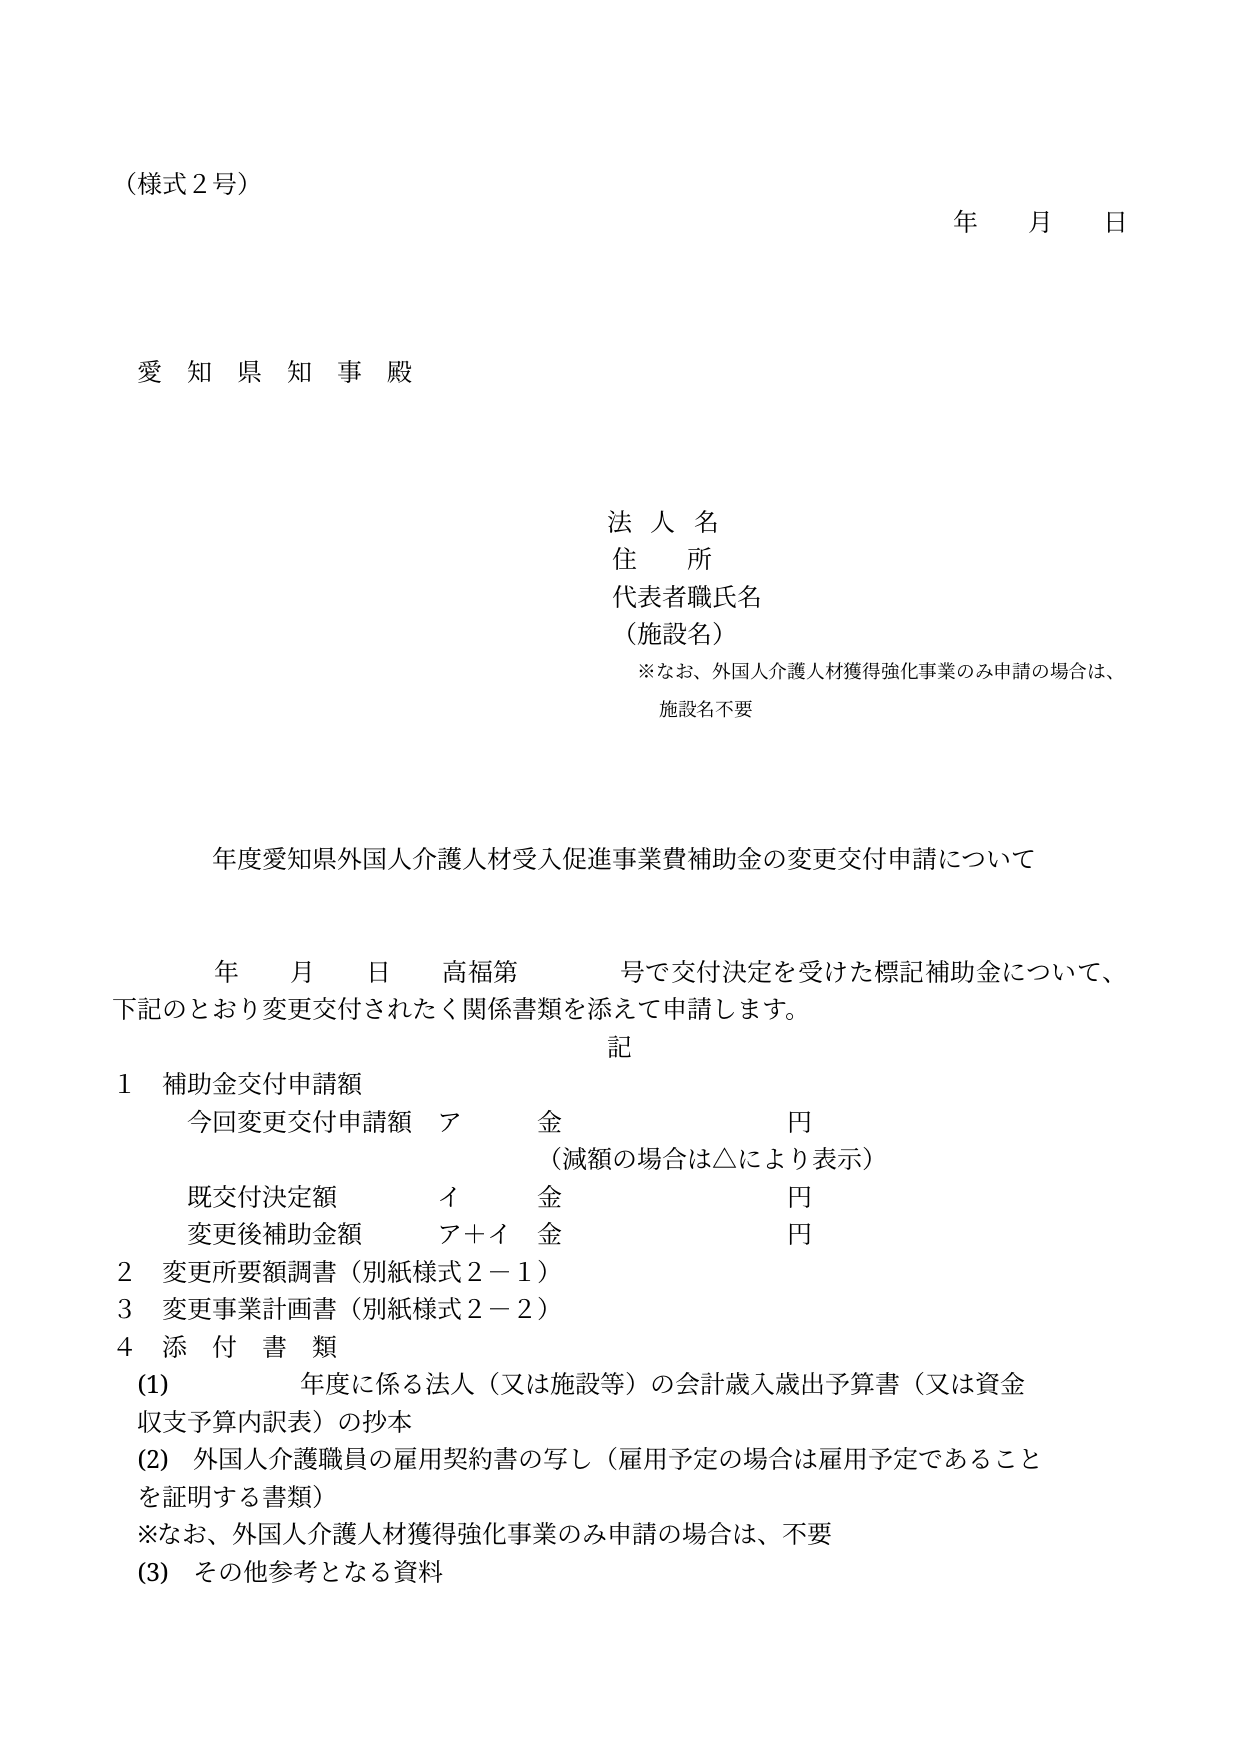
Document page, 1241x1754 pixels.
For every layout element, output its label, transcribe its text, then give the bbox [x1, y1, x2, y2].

text １ 補助金交付申請額 [112, 1064, 1128, 1102]
text ※なお、外国人介護人材獲得強化事業のみ申請の場合は、不要 [112, 1514, 1128, 1552]
text （様式２号） [112, 164, 1128, 202]
text ３ 変更事業計画書（別紙様式２－２） [112, 1289, 1128, 1327]
text 今回変更交付申請額 ア 金 円 [112, 1102, 1128, 1139]
text （減額の場合は△により表示） [112, 1139, 1128, 1177]
text 住所 [112, 539, 1128, 577]
text 変更後補助金額 ア＋イ 金 円 [112, 1214, 1128, 1252]
text (2) 外国人介護職員の雇用契約書の写し（雇用予定の場合は雇用予定であること [112, 1439, 1128, 1477]
text 代表者職氏名 [112, 577, 1128, 614]
text ４ 添 付 書 類 [112, 1327, 1128, 1364]
text 施設名不要 [593, 689, 1128, 727]
text ※なお、外国人介護人材獲得強化事業のみ申請の場合は、 [112, 652, 1128, 689]
text ２ 変更所要額調書（別紙様式２－１） [112, 1252, 1128, 1289]
text を証明する書類） [112, 1477, 1128, 1514]
text (1) 年度に係る法人（又は施設等）の会計歳入歳出予算書（又は資金 [112, 1364, 1128, 1402]
text 愛 知 県 知 事 殿 [112, 352, 1128, 389]
text （施設名） [112, 614, 1128, 652]
text 年 月 日 高福第 号で交付決定を受けた標記補助金について、下記のとおり変更交付されたく関係書類を添えて申請します。 [112, 952, 1128, 1027]
text 年度愛知県外国人介護人材受入促進事業費補助金の変更交付申請について [112, 839, 1128, 877]
text 記 [112, 1027, 1128, 1064]
text 既交付決定額 イ 金 円 [112, 1177, 1128, 1214]
text 法人名 [112, 502, 1128, 539]
text (3) その他参考となる資料 [112, 1552, 1128, 1589]
text 収支予算内訳表）の抄本 [112, 1402, 1128, 1439]
text 年 月 日 [112, 202, 1128, 239]
